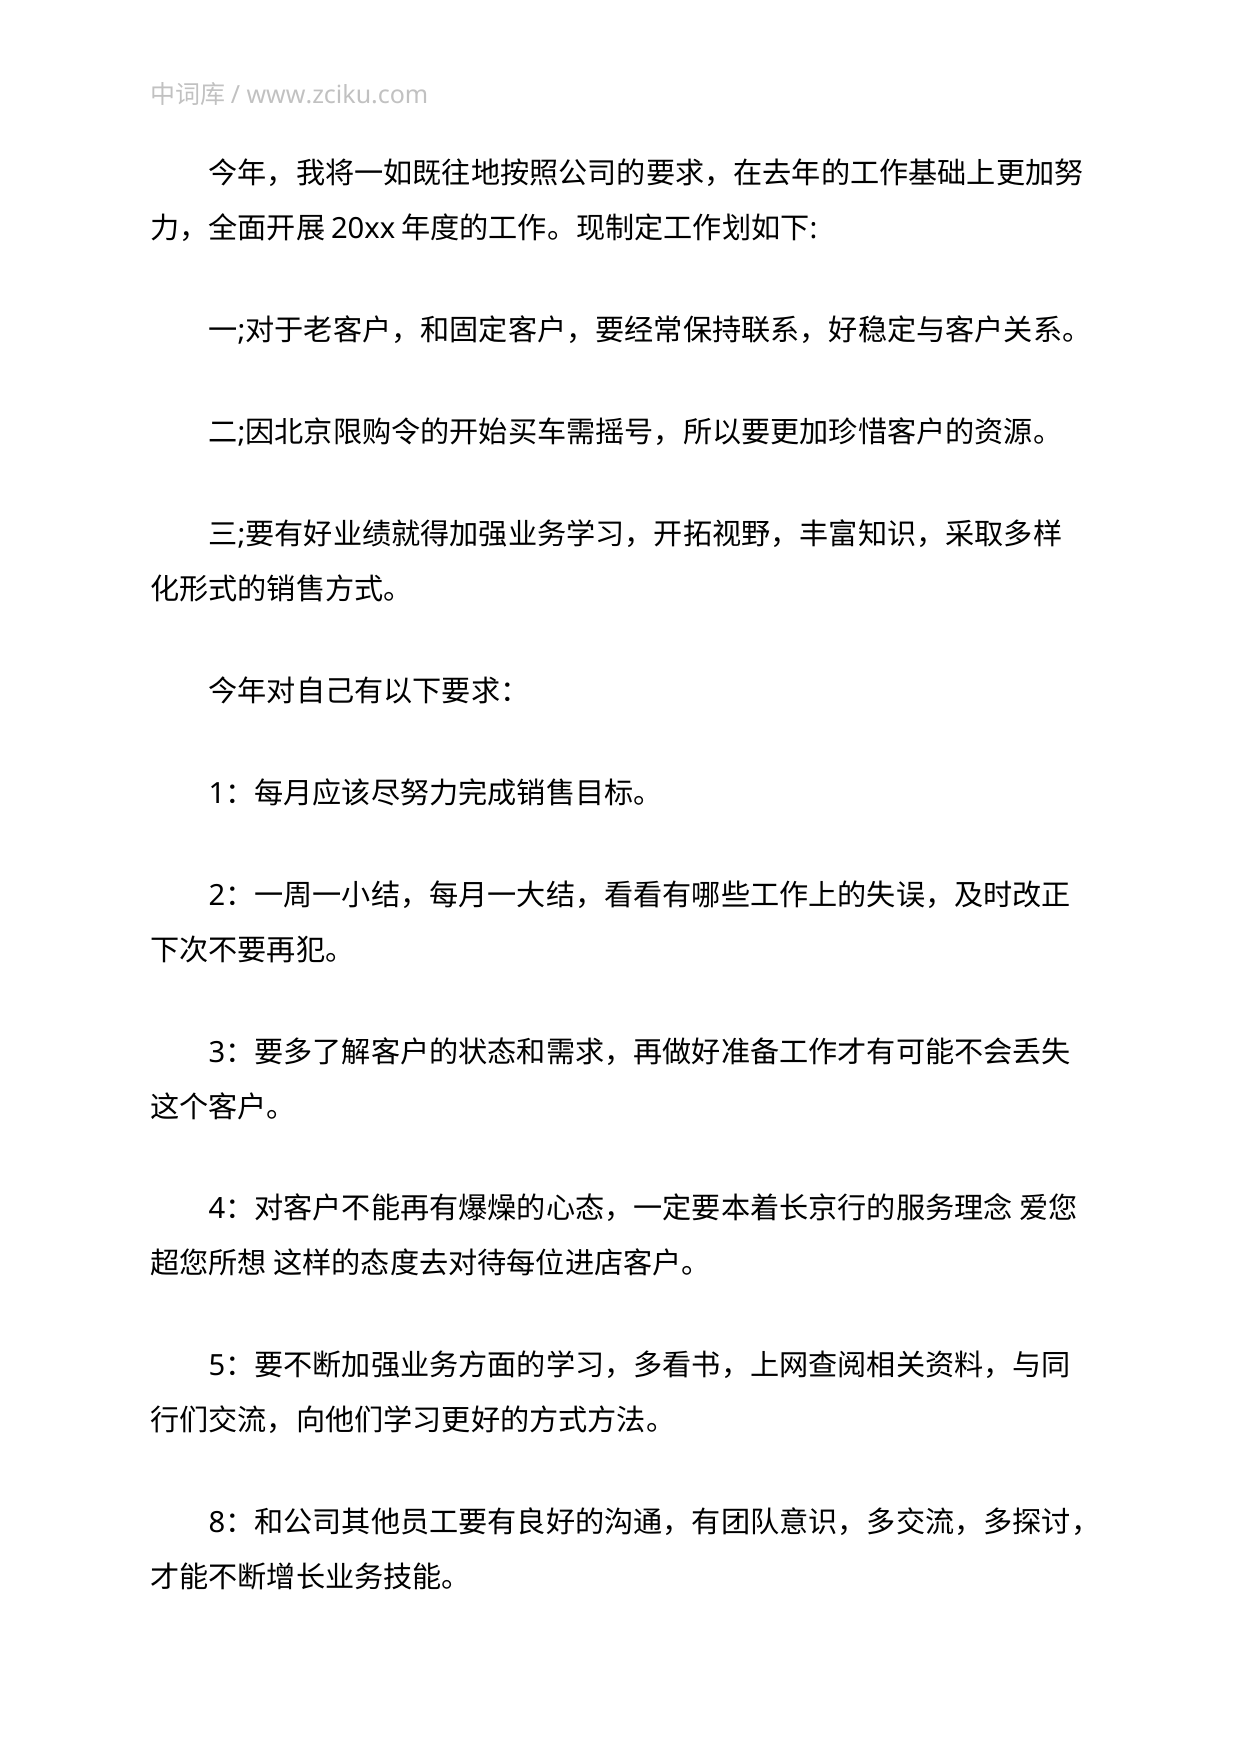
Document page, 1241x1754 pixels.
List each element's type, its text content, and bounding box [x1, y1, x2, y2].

text 三;要有好业绩就得加强业务学习，开拓视野，丰富知识，采取多样化形式的销售方式。 [150, 511, 1090, 608]
text 2：一周一小结，每月一大结，看看有哪些工作上的失误，及时改正下次不要再犯。 [150, 871, 1090, 969]
text 今年，我将一如既往地按照公司的要求，在去年的工作基础上更加努力，全面开展20xx年度的工作。现制定工作划如下: [150, 150, 1090, 247]
text 5：要不断加强业务方面的学习，多看书，上网查阅相关资料，与同行们交流，向他们学习更好的方式方法。 [150, 1342, 1090, 1439]
text 一;对于老客户，和固定客户，要经常保持联系，好稳定与客户关系。 [150, 307, 1090, 349]
text 今年对自己有以下要求： [150, 668, 1090, 710]
text 3：要多了解客户的状态和需求，再做好准备工作才有可能不会丢失这个客户。 [150, 1028, 1090, 1125]
text 4：对客户不能再有爆燥的心态，一定要本着长京行的服务理念 爱您超您所想 这样的态度去对待每位进店客户。 [150, 1185, 1090, 1282]
text 1：每月应该尽努力完成销售目标。 [150, 769, 1090, 812]
text 8：和公司其他员工要有良好的沟通，有团队意识，多交流，多探讨，才能不断增长业务技能。 [150, 1498, 1090, 1596]
text 二;因北京限购令的开始买车需摇号，所以要更加珍惜客户的资源。 [150, 409, 1090, 451]
